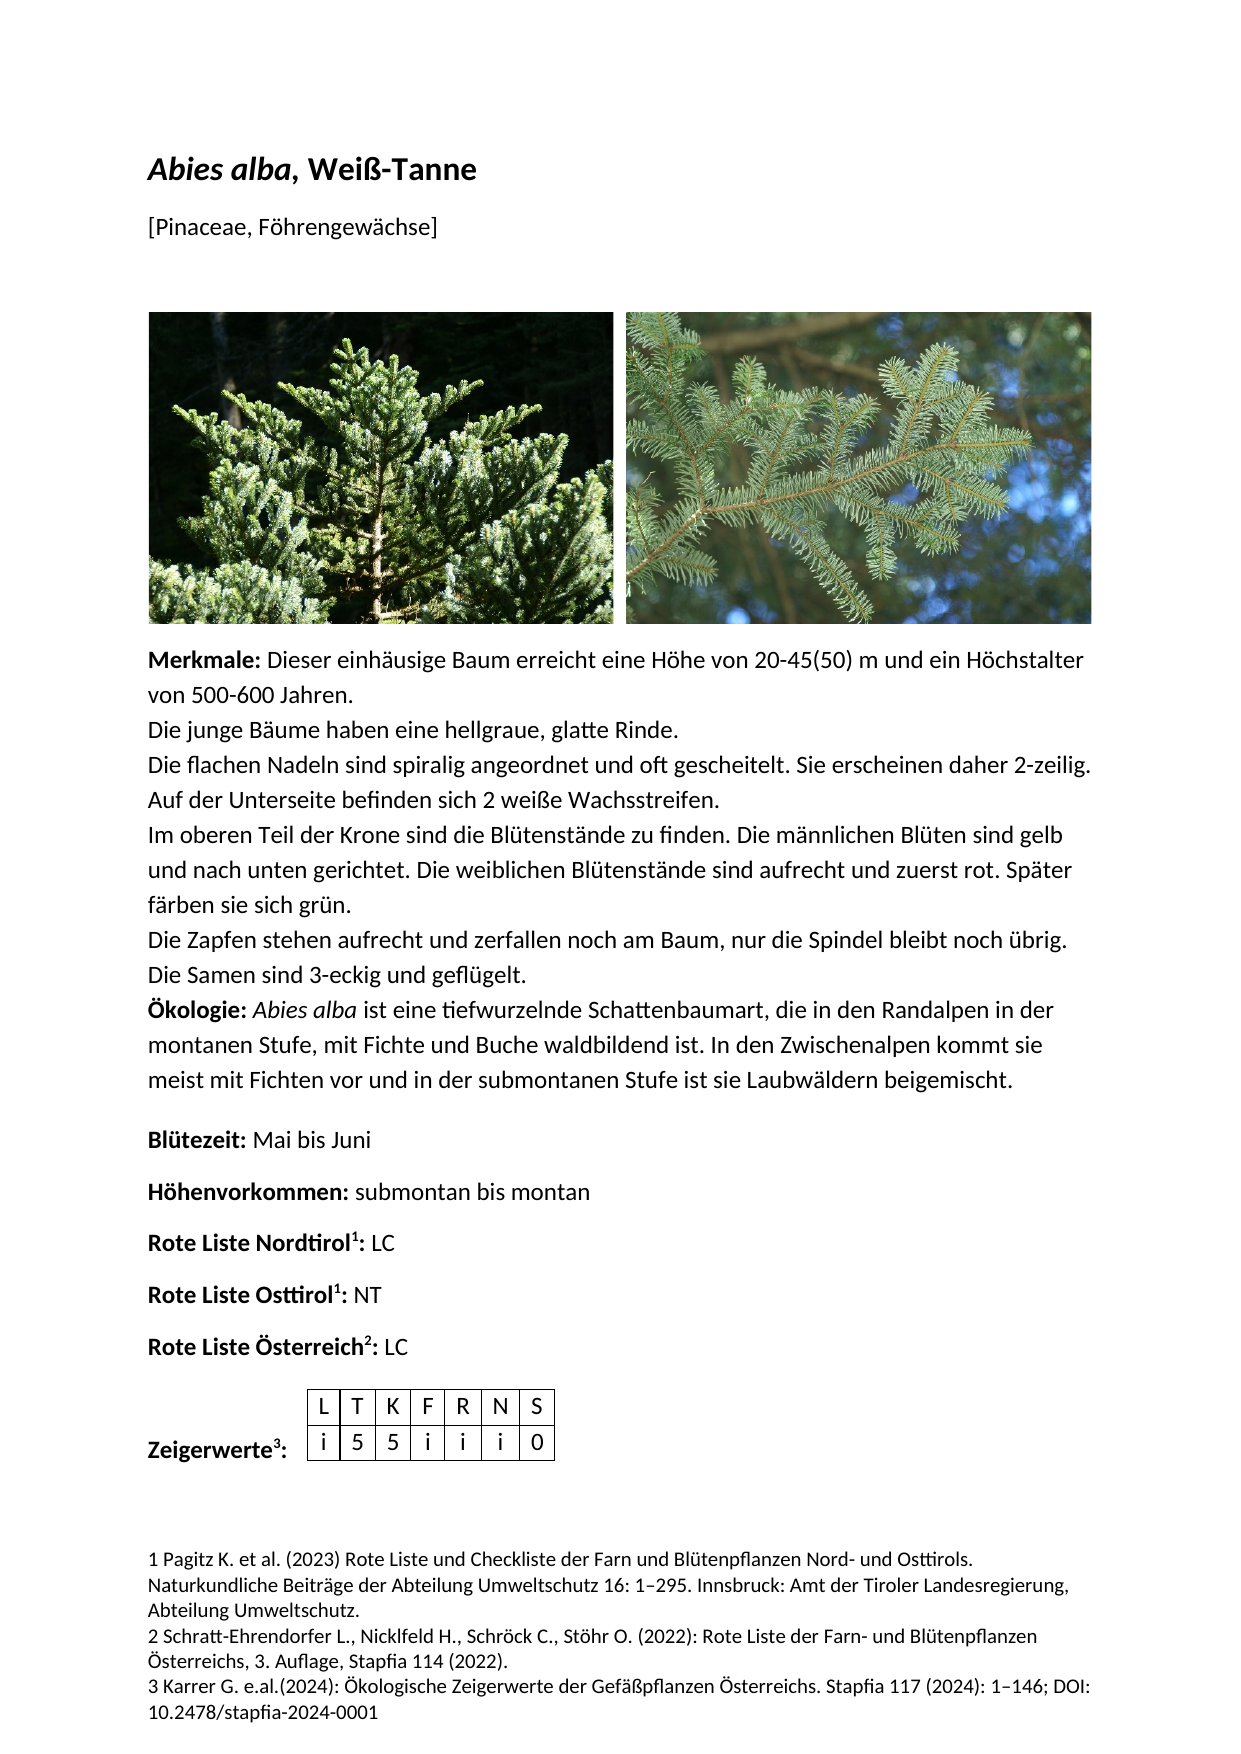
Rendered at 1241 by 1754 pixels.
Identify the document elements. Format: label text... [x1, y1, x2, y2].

table_header T [341, 1390, 375, 1425]
table_header R [445, 1390, 481, 1425]
text [Pinaceae, Föhrengewächse] [148, 211, 1093, 242]
text Merkmale: Dieser einhäusige Baum erreicht eine Höhe von 20-45(50) m und ein Höchstalter von 500-600 Jahren. [148, 644, 1093, 709]
table_cell i [411, 1426, 444, 1460]
text Rote Liste Nordtirol1: LC [148, 1227, 1093, 1258]
table_cell i [308, 1426, 339, 1460]
text Die junge Bäume haben eine hellgraue, glatte Rinde. [148, 714, 1093, 744]
text Höhenvorkommen: submontan bis montan [148, 1176, 1093, 1206]
picture [148, 312, 614, 624]
text Zeigerwerte3: [148, 1434, 1093, 1464]
table_cell i [482, 1426, 519, 1460]
text Rote Liste Osttirol1: NT [148, 1279, 1093, 1309]
table_header S [520, 1390, 554, 1425]
text Abies alba, Weiß-Tanne [148, 148, 1093, 188]
table_header K [376, 1390, 410, 1425]
table_cell 5 [341, 1426, 375, 1460]
table_header L [308, 1390, 339, 1425]
text Rote Liste Österreich2: LC [148, 1331, 1093, 1361]
text Die flachen Nadeln sind spiralig angeordnet und oft gescheitelt. Sie erscheinen daher 2-zeilig. Auf der Unterseite befinden sich 2 weiße Wachsstreifen. [148, 749, 1093, 814]
text Im oberen Teil der Krone sind die Blütenstände zu finden. Die männlichen Blüten sind gelb und nach unten gerichtet. Die weiblichen Blütenstände sind aufrecht und zuerst rot. Später färben sie sich grün. [148, 819, 1093, 919]
text Ökologie: Abies alba ist eine tiefwurzelnde Schattenbaumart, die in den Randalpen in der montanen Stufe, mit Fichte und Buche waldbildend ist. In den Zwischenalpen kommt sie meist mit Fichten vor und in der submontanen Stufe ist sie Laubwäldern beigemischt. [148, 994, 1093, 1094]
text Blütezeit: Mai bis Juni [148, 1124, 1093, 1154]
table_cell i [445, 1426, 481, 1460]
text Die Zapfen stehen aufrecht und zerfallen noch am Baum, nur die Spindel bleibt noch übrig. Die Samen sind 3-eckig und geflügelt. [148, 924, 1093, 989]
table_header N [482, 1390, 519, 1425]
table_cell 5 [376, 1426, 410, 1460]
table_cell 0 [520, 1426, 554, 1460]
picture [626, 312, 1092, 624]
table_header F [411, 1390, 444, 1425]
